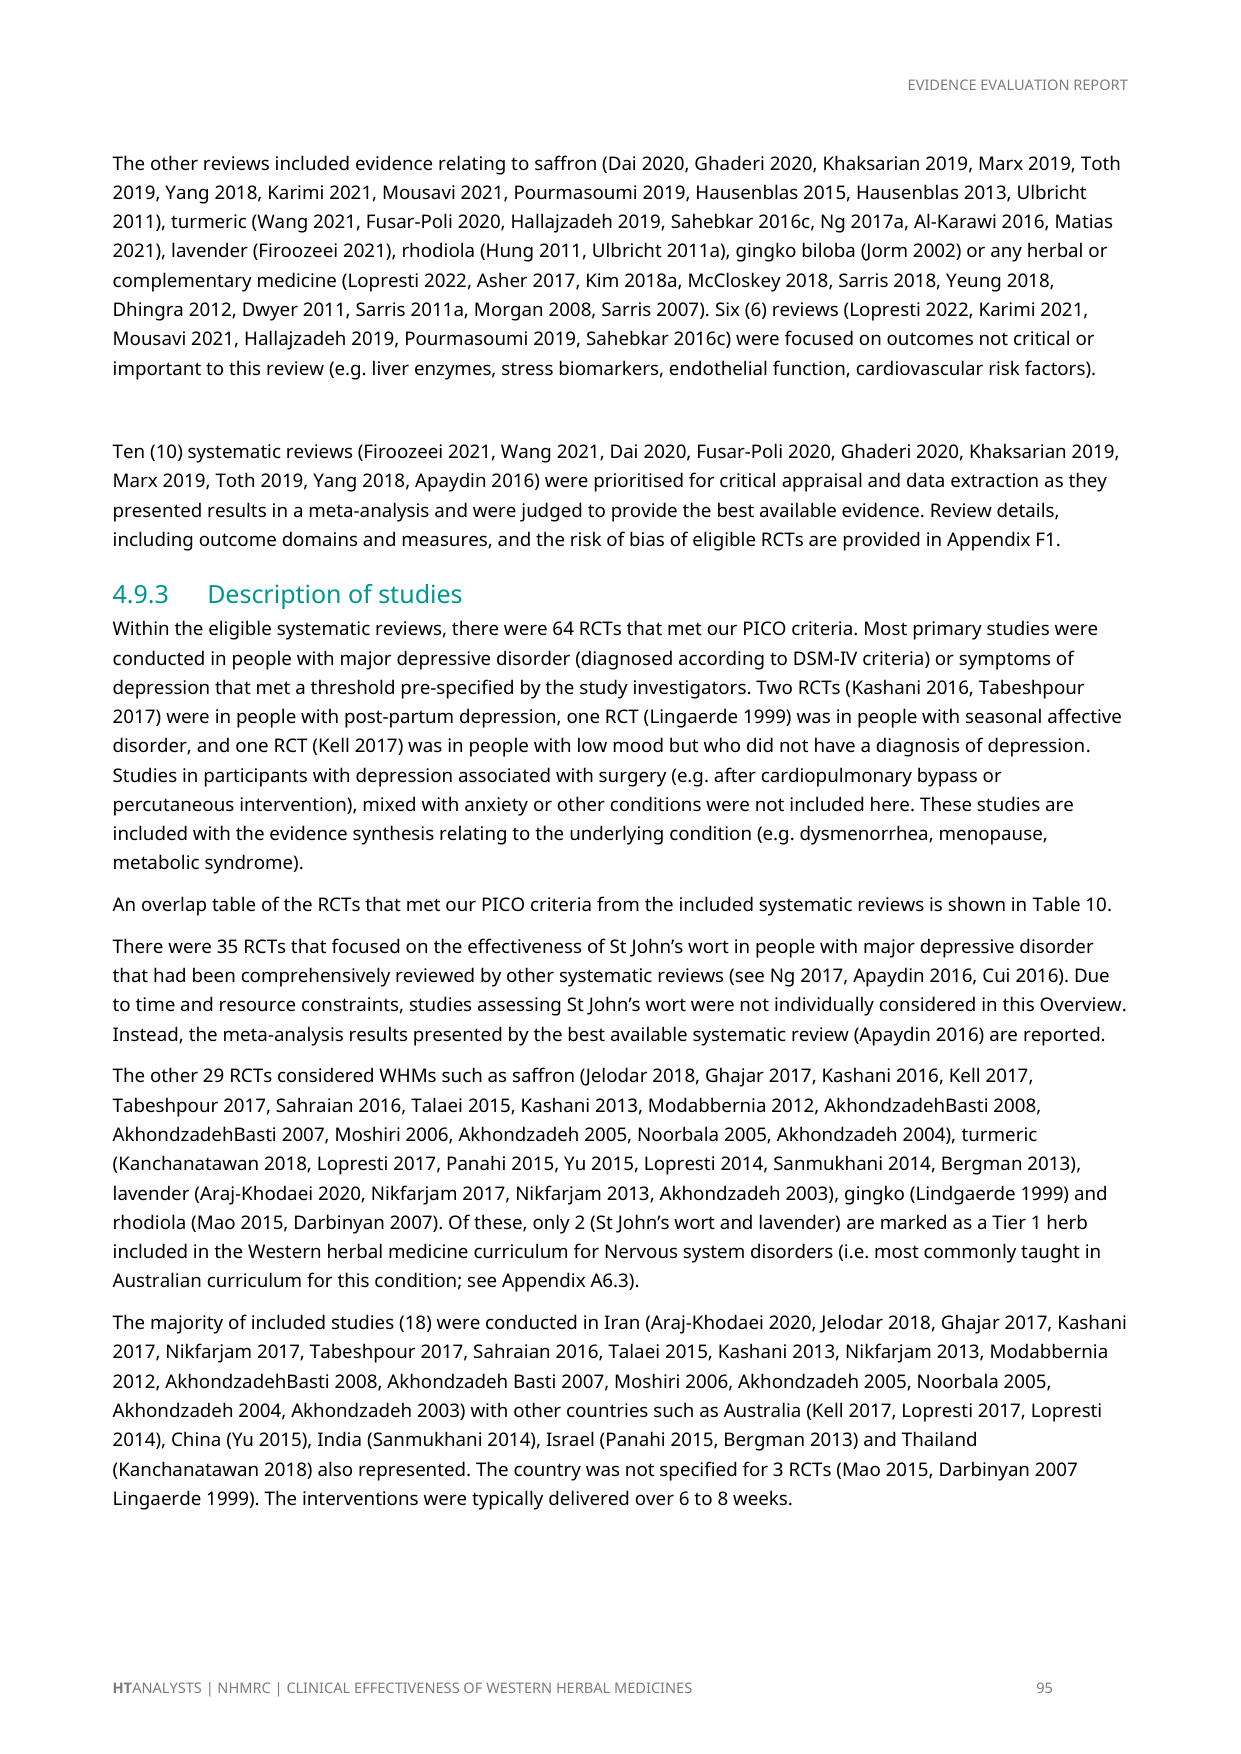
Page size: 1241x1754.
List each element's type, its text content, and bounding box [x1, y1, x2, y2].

text An overlap table of the RCTs that met our PICO criteria from the included systematic reviews is shown in Table 10. [112, 891, 1128, 917]
subtitle Description of studies [112, 576, 1128, 610]
text Within the eligible systematic reviews, there were 64 RCTs that met our PICO criteria. Most primary studies were conducted in people with major depressive disorder (diagnosed according to DSM-IV criteria) or symptoms of depression that met a threshold pre-specified by the study investigators. Two RCTs (Kashani 2016, Tabeshpour 2017) were in people with post-partum depression, one RCT (Lingaerde 1999) was in people with seasonal affective disorder, and one RCT (Kell 2017) was in people with low mood but who did not have a diagnosis of depression. Studies in participants with depression associated with surgery (e.g. after cardiopulmonary bypass or percutaneous intervention), mixed with anxiety or other conditions were not included here. These studies are included with the evidence synthesis relating to the underlying condition (e.g. dysmenorrhea, menopause, metabolic syndrome). [112, 616, 1128, 875]
text The majority of included studies (18) were conducted in Iran (Araj-Khodaei 2020, Jelodar 2018, Ghajar 2017, Kashani 2017, Nikfarjam 2017, Tabeshpour 2017, Sahraian 2016, Talaei 2015, Kashani 2013, Nikfarjam 2013, Modabbernia 2012, AkhondzadehBasti 2008, Akhondzadeh Basti 2007, Moshiri 2006, Akhondzadeh 2005, Noorbala 2005, Akhondzadeh 2004, Akhondzadeh 2003) with other countries such as Australia (Kell 2017, Lopresti 2017, Lopresti 2014), China (Yu 2015), India (Sanmukhani 2014), Israel (Panahi 2015, Bergman 2013) and Thailand (Kanchanatawan 2018) also represented. The country was not specified for 3 RCTs (Mao 2015, Darbinyan 2007 Lingaerde 1999). The interventions were typically delivered over 6 to 8 weeks. [112, 1309, 1128, 1511]
text The other 29 RCTs considered WHMs such as saffron (Jelodar 2018, Ghajar 2017, Kashani 2016, Kell 2017, Tabeshpour 2017, Sahraian 2016, Talaei 2015, Kashani 2013, Modabbernia 2012, AkhondzadehBasti 2008, AkhondzadehBasti 2007, Moshiri 2006, Akhondzadeh 2005, Noorbala 2005, Akhondzadeh 2004), turmeric (Kanchanatawan 2018, Lopresti 2017, Panahi 2015, Yu 2015, Lopresti 2014, Sanmukhani 2014, Bergman 2013), lavender (Araj-Khodaei 2020, Nikfarjam 2017, Nikfarjam 2013, Akhondzadeh 2003), gingko (Lindgaerde 1999) and rhodiola (Mao 2015, Darbinyan 2007). Of these, only 2 (St John’s wort and lavender) are marked as a Tier 1 herb included in the Western herbal medicine curriculum for Nervous system disorders (i.e. most commonly taught in Australian curriculum for this condition; see Appendix A6.3). [112, 1063, 1128, 1293]
text The other reviews included evidence relating to saffron (Dai 2020, Ghaderi 2020, Khaksarian 2019, Marx 2019, Toth 2019, Yang 2018, Karimi 2021, Mousavi 2021, Pourmasoumi 2019, Hausenblas 2015, Hausenblas 2013, Ulbricht 2011), turmeric (Wang 2021, Fusar-Poli 2020, Hallajzadeh 2019, Sahebkar 2016c, Ng 2017a, Al-Karawi 2016, Matias 2021), lavender (Firoozeei 2021), rhodiola (Hung 2011, Ulbricht 2011a), gingko biloba (Jorm 2002) or any herbal or complementary medicine (Lopresti 2022, Asher 2017, Kim 2018a, McCloskey 2018, Sarris 2018, Yeung 2018, Dhingra 2012, Dwyer 2011, Sarris 2011a, Morgan 2008, Sarris 2007). Six (6) reviews (Lopresti 2022, Karimi 2021, Mousavi 2021, Hallajzadeh 2019, Pourmasoumi 2019, Sahebkar 2016c) were focused on outcomes not critical or important to this review (e.g. liver enzymes, stress biomarkers, endothelial function, cardiovascular risk factors). [112, 150, 1128, 380]
text Ten (10) systematic reviews (Firoozeei 2021, Wang 2021, Dai 2020, Fusar-Poli 2020, Ghaderi 2020, Khaksarian 2019, Marx 2019, Toth 2019, Yang 2018, Apaydin 2016) were prioritised for critical appraisal and data extraction as they presented results in a meta-analysis and were judged to provide the best available evidence. Review details, including outcome domains and measures, and the risk of bias of eligible RCTs are provided in Appendix F1. [112, 438, 1128, 552]
text There were 35 RCTs that focused on the effectiveness of St John’s wort in people with major depressive disorder that had been comprehensively reviewed by other systematic reviews (see Ng 2017, Apaydin 2016, Cui 2016). Due to time and resource constraints, studies assessing St John’s wort were not individually considered in this Overview. Instead, the meta-analysis results presented by the best available systematic review (Apaydin 2016) are reported. [112, 933, 1128, 1047]
